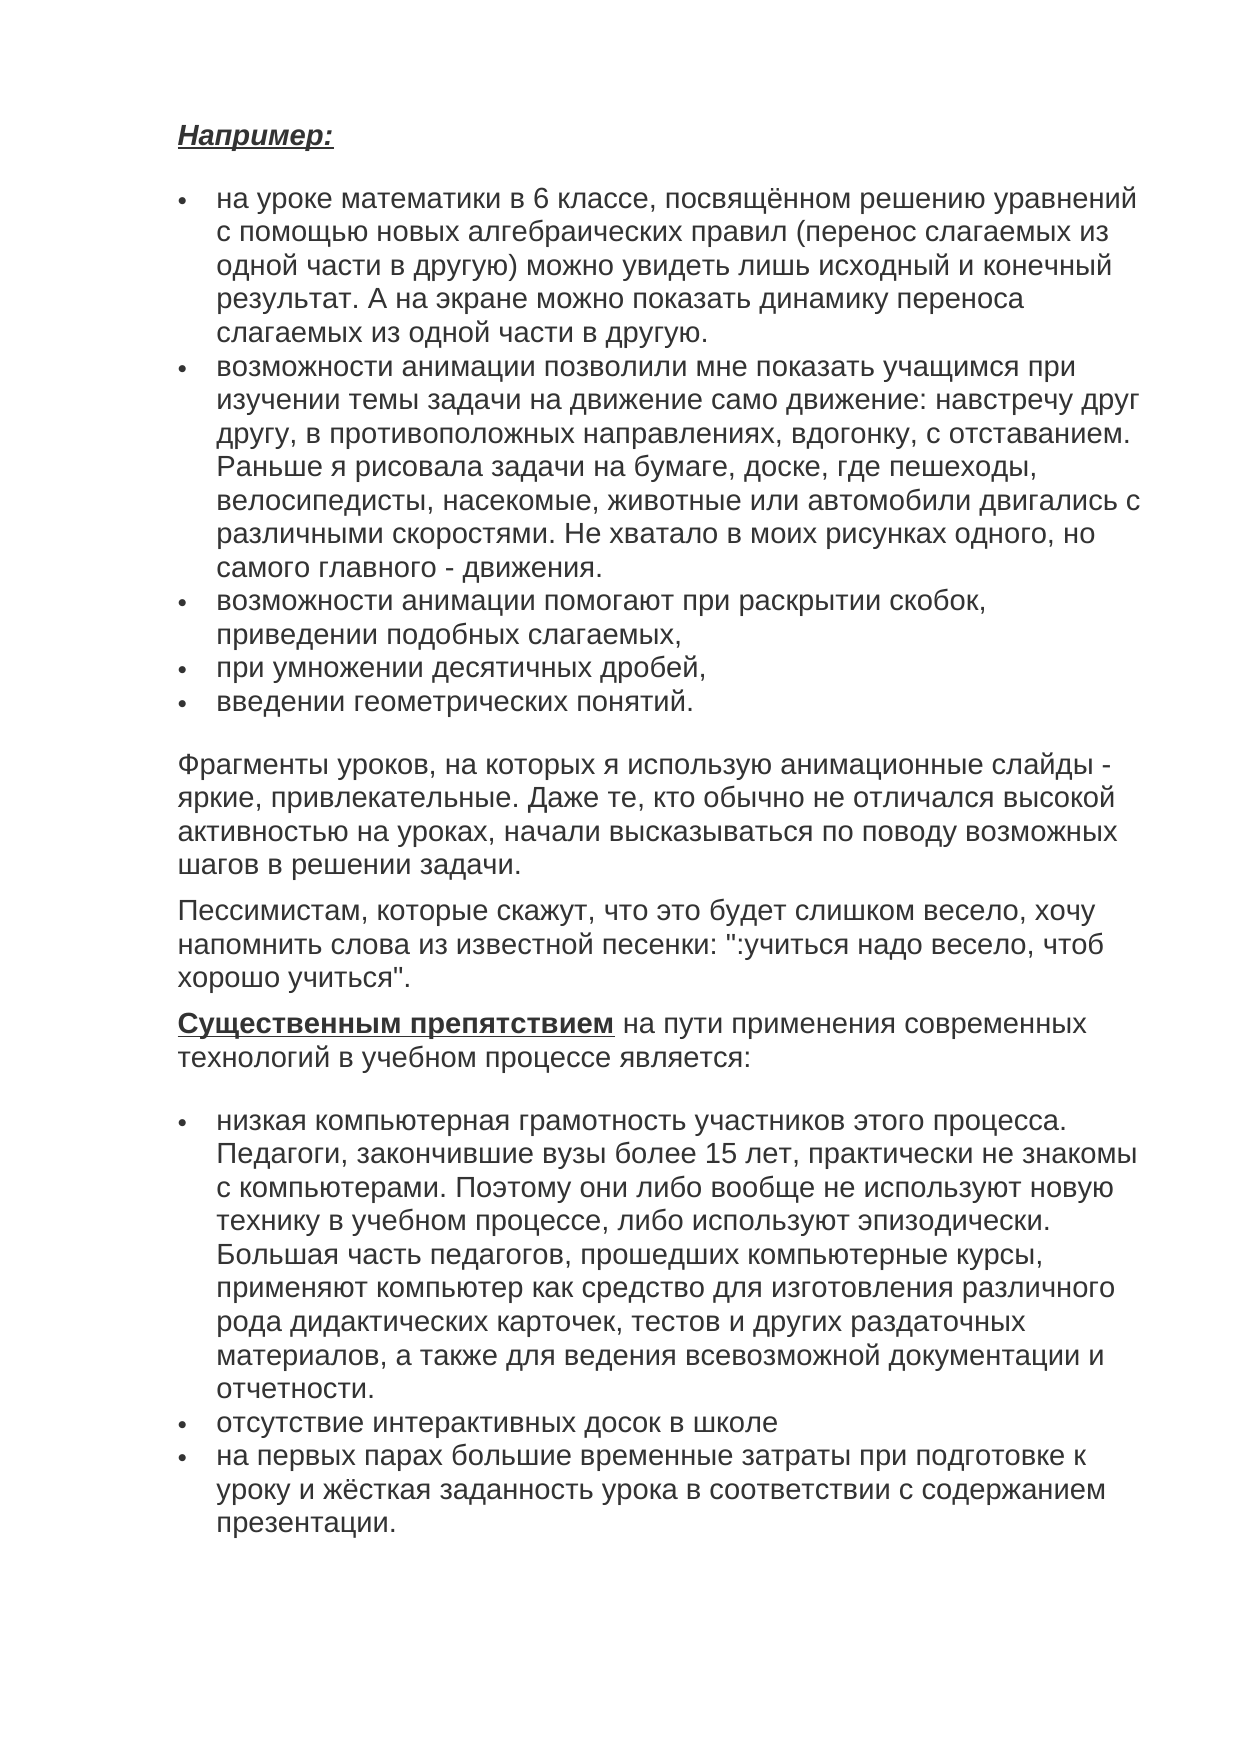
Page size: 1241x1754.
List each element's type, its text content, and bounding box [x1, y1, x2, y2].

list на первых парах большие временные затраты при подготовке к уроку и жёсткая заданность урока в соответствии с содержанием презентации. [179, 1438, 1152, 1539]
list низкая компьютерная грамотность участников этого процесса. Педагоги, закончившие вузы более 15 лет, практически не знакомы с компьютерами. Поэтому они либо вообще не используют новую технику в учебном процессе, либо используют эпизодически. Большая часть педагогов, прошедших компьютерные курсы, применяют компьютер как средство для изготовления различного рода дидактических карточек, тестов и других раздаточных материалов, а также для ведения всевозможной документации и отчетности. [179, 1103, 1152, 1404]
list на уроке математики в 6 классе, посвящённом решению уравнений с помощью новых алгебраических правил (перенос слагаемых из одной части в другую) можно увидеть лишь исходный и конечный результат. А на экране можно показать динамику переноса слагаемых из одной части в другую. [179, 181, 1152, 348]
list возможности анимации помогают при раскрытии скобок, приведении подобных слагаемых, [179, 583, 1152, 650]
text Например: [177, 118, 1152, 152]
text Пессимистам, которые скажут, что это будет слишком весело, хочу напомнить слова из известной песенки: ":учиться надо весело, чтоб хорошо учиться". [177, 893, 1152, 994]
text Фрагменты уроков, на которых я использую анимационные слайды - яркие, привлекательные. Даже те, кто обычно не отличался высокой активностью на уроках, начали высказываться по поводу возможных шагов в решении задачи. [177, 747, 1152, 881]
text Существенным препятствием на пути применения современных технологий в учебном процессе является: [177, 1006, 1152, 1073]
list возможности анимации позволили мне показать учащимся при изучении темы задачи на движение само движение: навстречу друг другу, в противоположных направлениях, вдогонку, с отставанием. Раньше я рисовала задачи на бумаге, доске, где пешеходы, велосипедисты, насекомые, животные или автомобили двигались с различными скоростями. Не хватало в моих рисунках одного, но самого главного - движения. [179, 348, 1152, 583]
list отсутствие интерактивных досок в школе [179, 1404, 1152, 1438]
list введении геометрических понятий. [179, 684, 1152, 717]
list при умножении десятичных дробей, [179, 650, 1152, 684]
